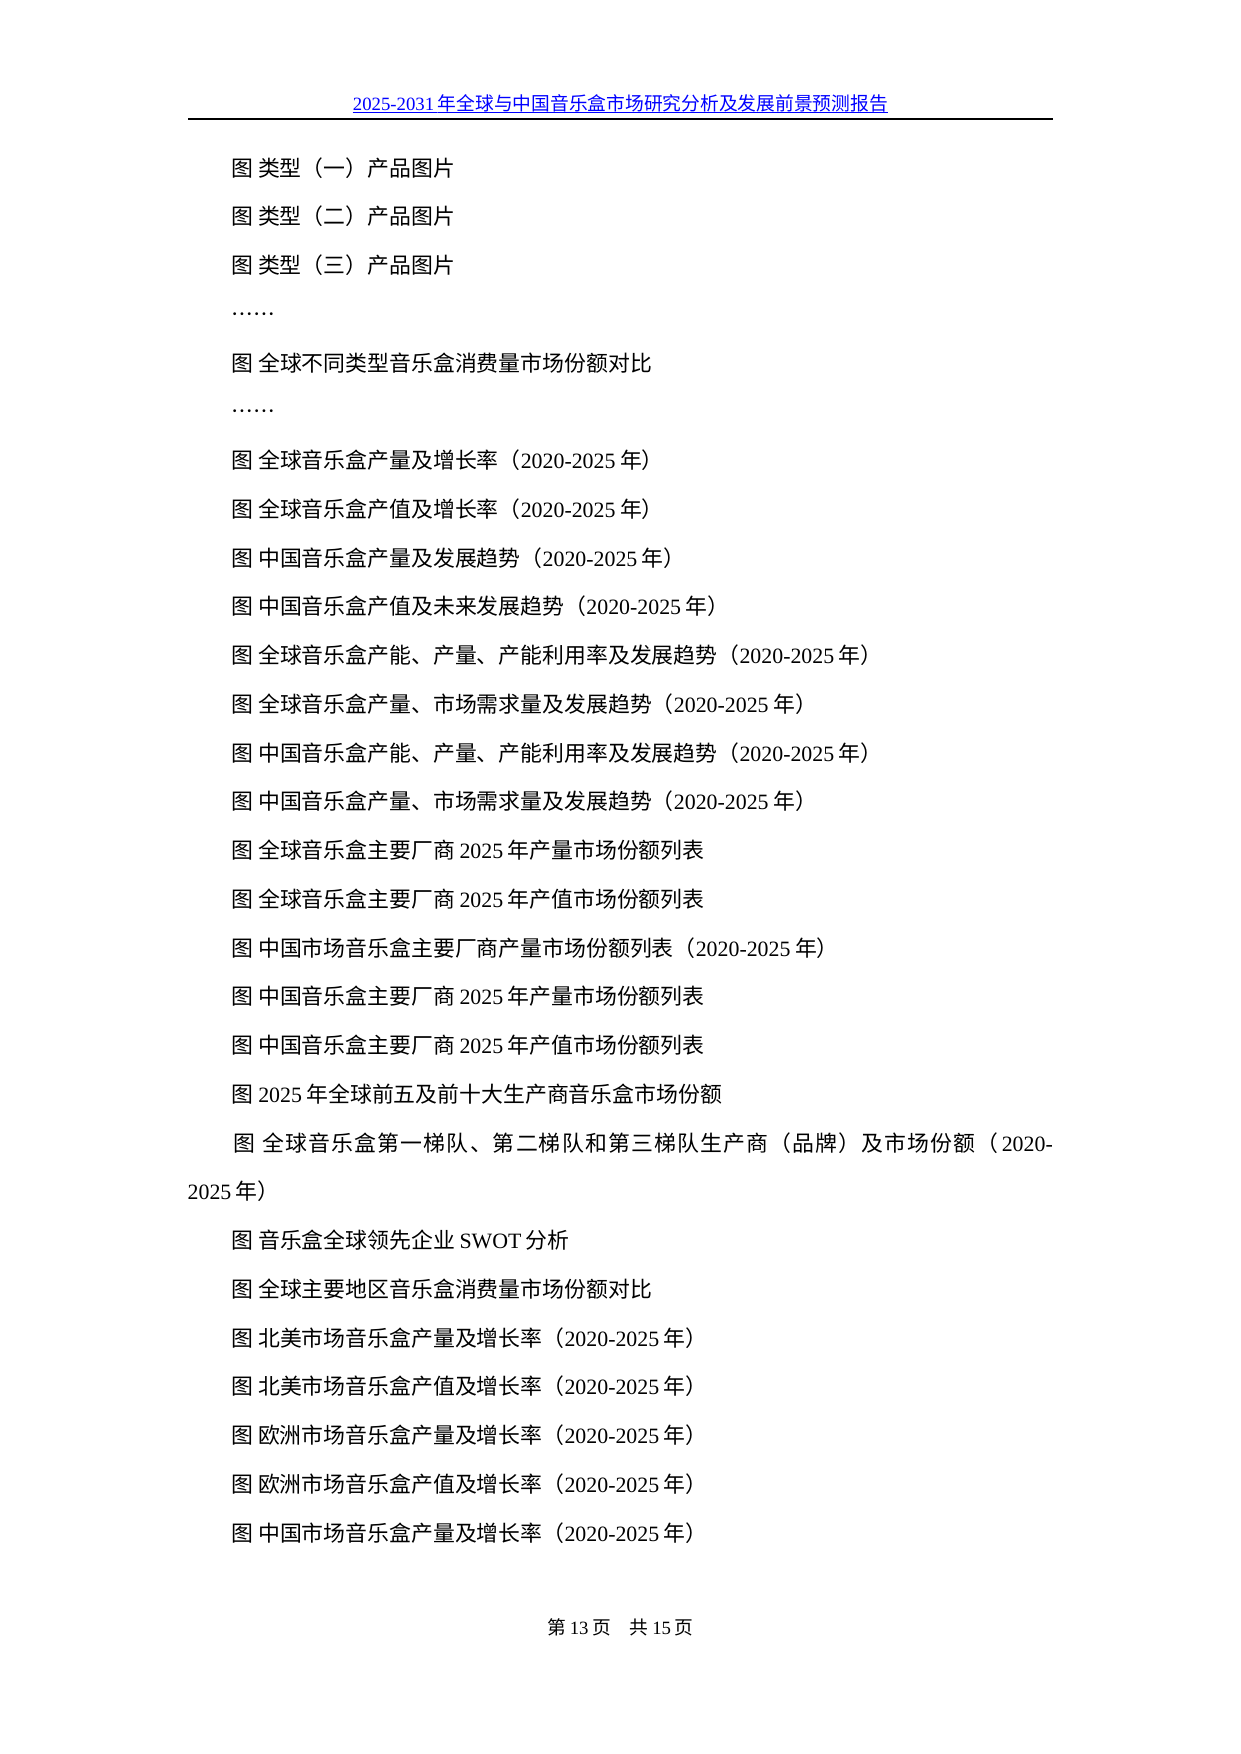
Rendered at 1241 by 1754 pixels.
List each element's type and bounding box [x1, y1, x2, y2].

text [187, 150, 1053, 1548]
